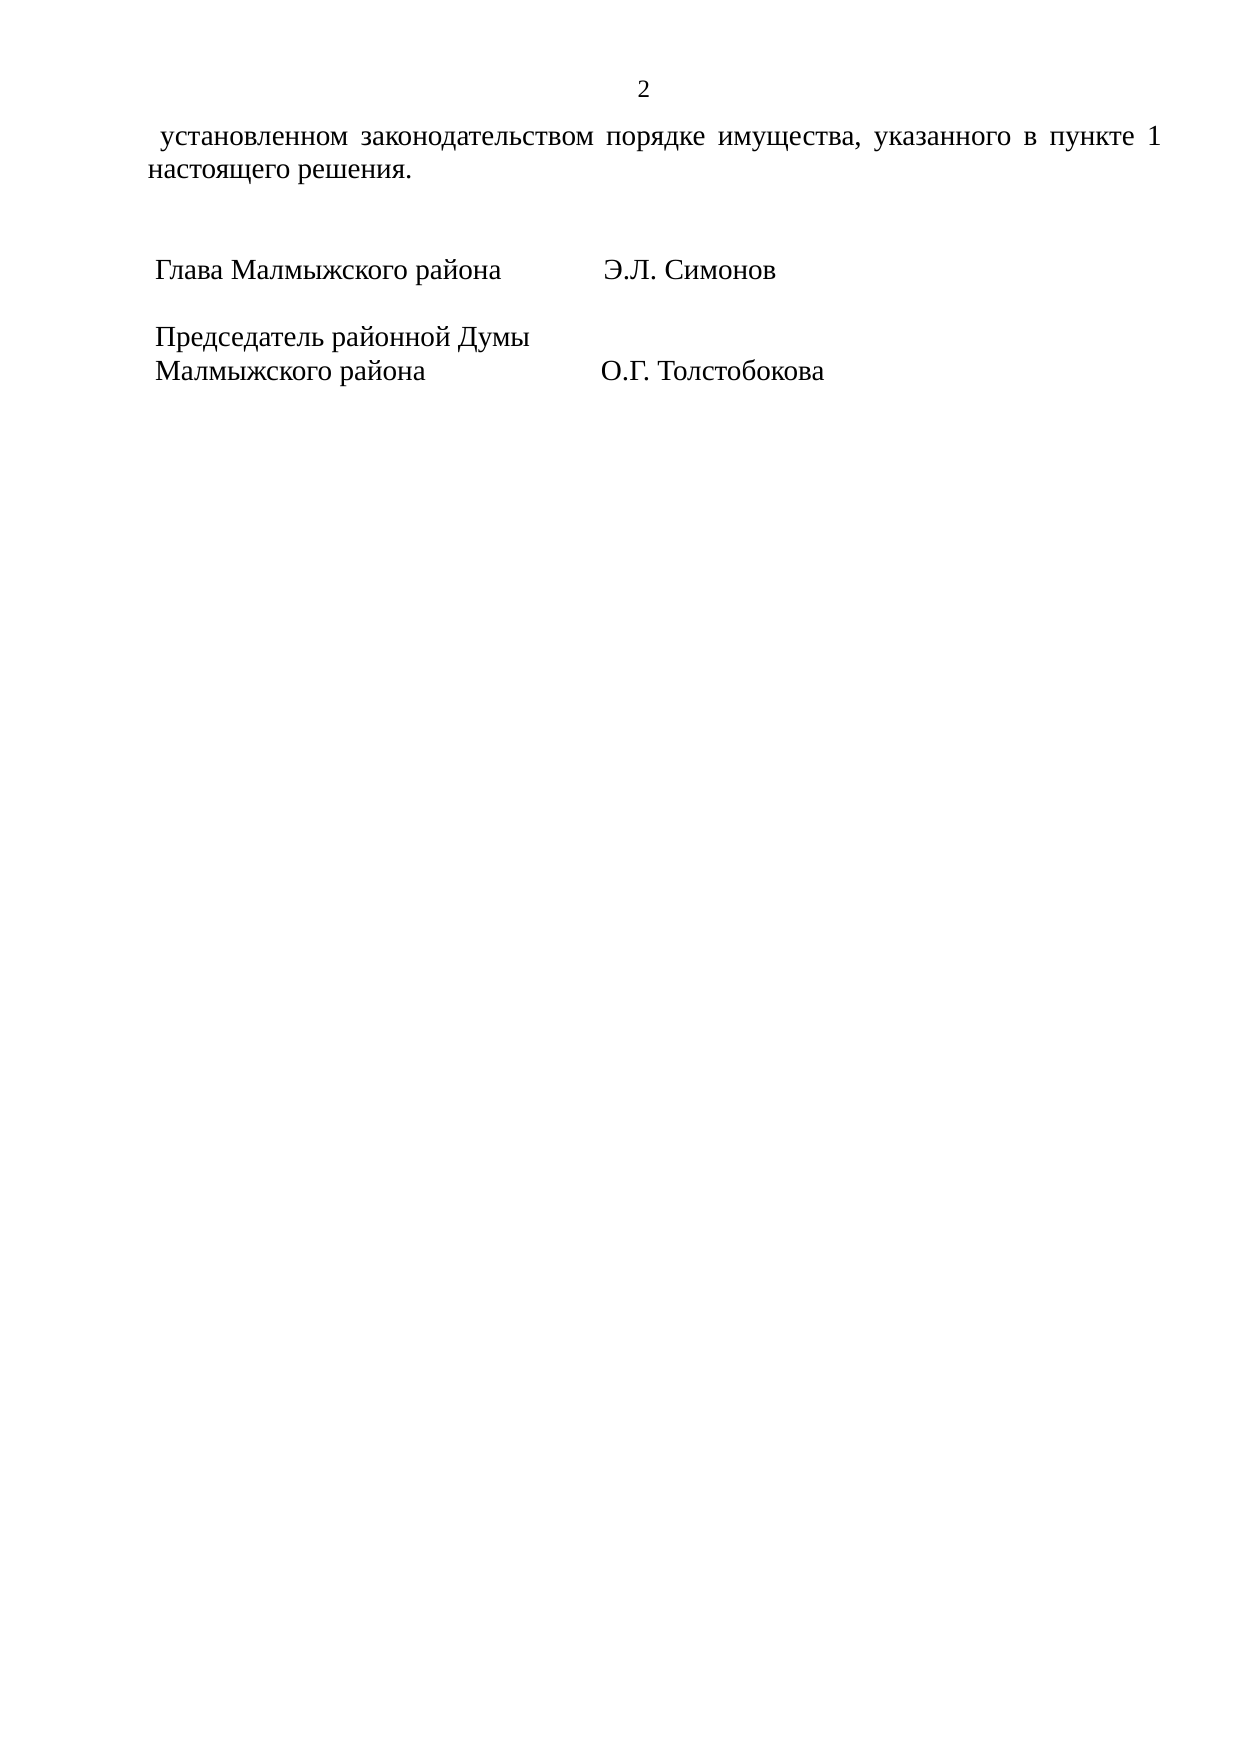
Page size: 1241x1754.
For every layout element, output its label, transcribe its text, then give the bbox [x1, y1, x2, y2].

text Председатель районной Думы [155, 319, 1152, 353]
list установленном законодательством порядке имущества, указанного в пункте 1 настоящего решения. [148, 118, 1163, 185]
text Малмыжского района О.Г. Толстобокова [155, 353, 1152, 386]
text Глава Малмыжского района Э.Л. Симонов [155, 252, 1152, 286]
